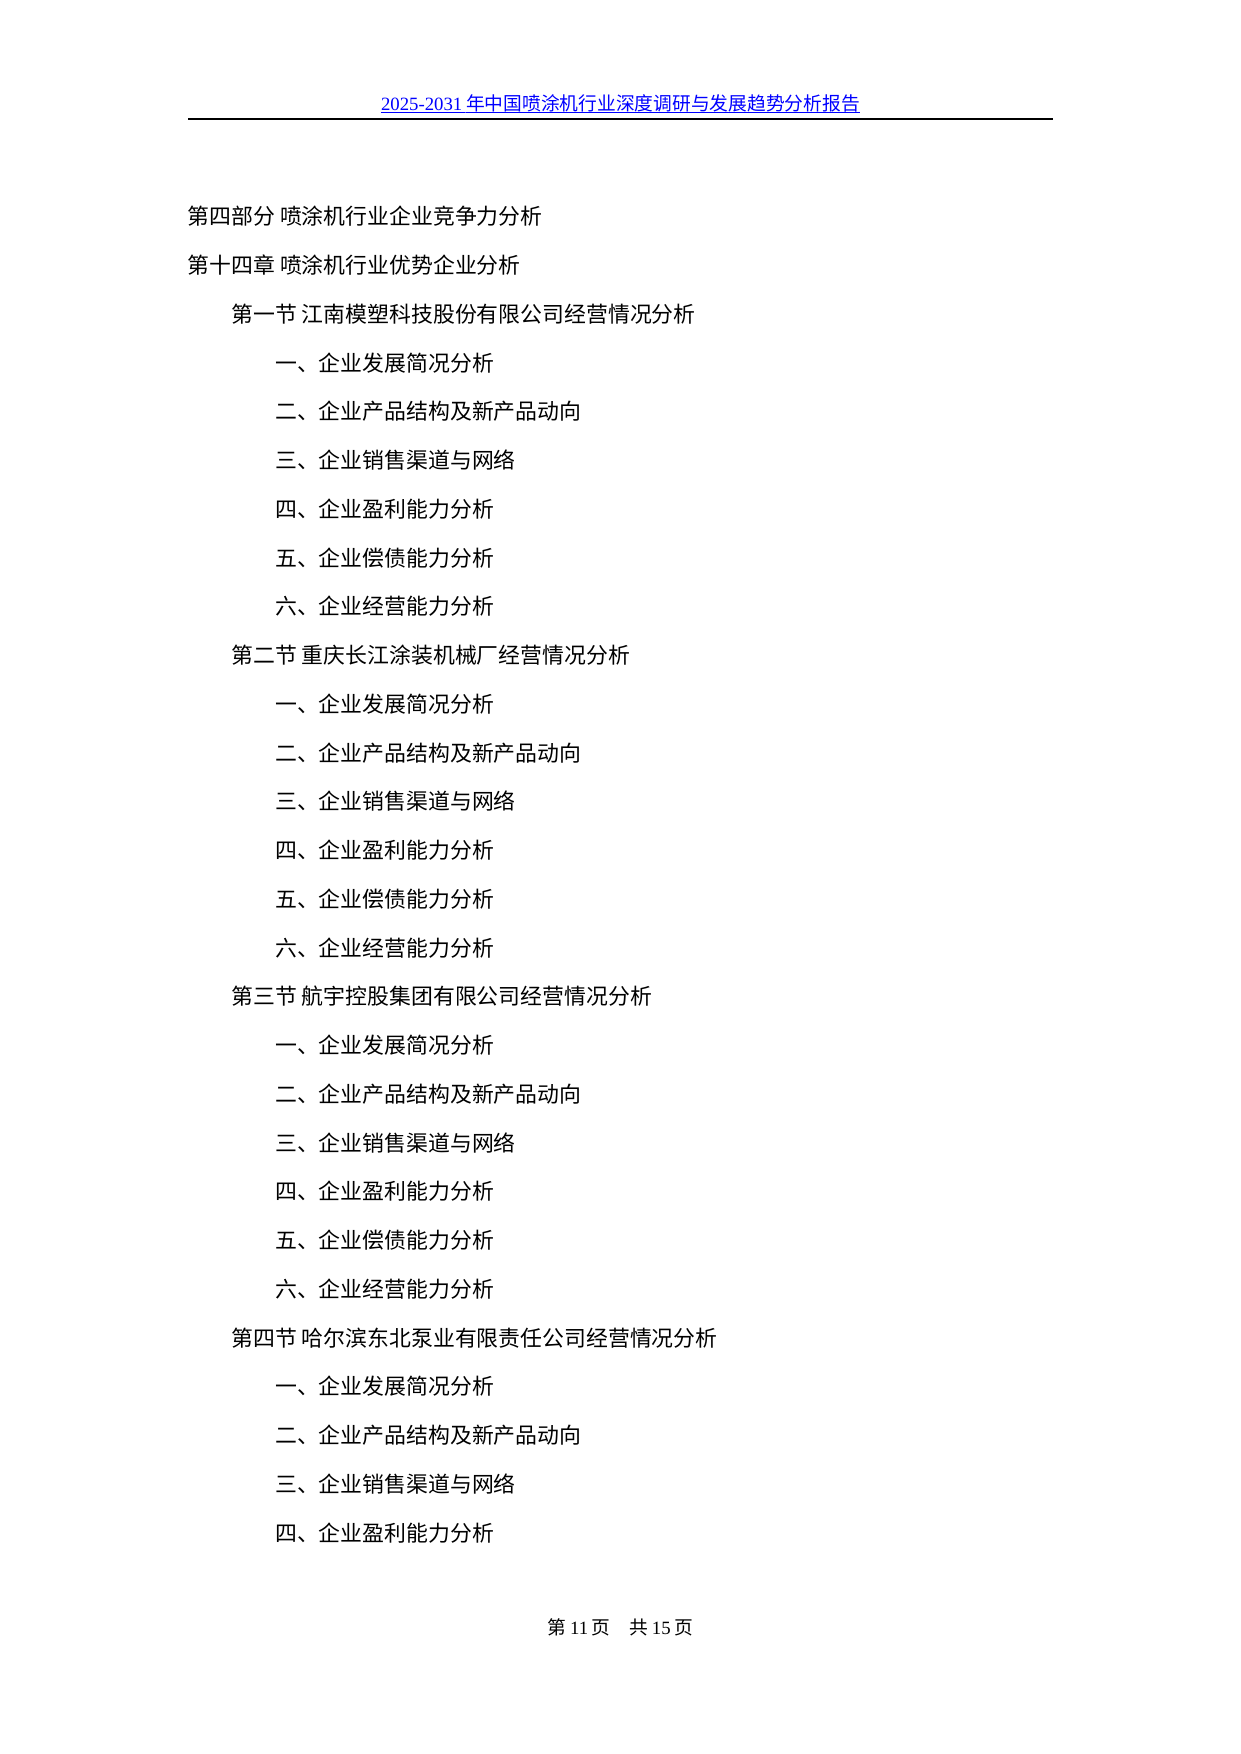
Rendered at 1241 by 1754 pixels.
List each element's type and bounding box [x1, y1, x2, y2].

text [187, 150, 1053, 1548]
